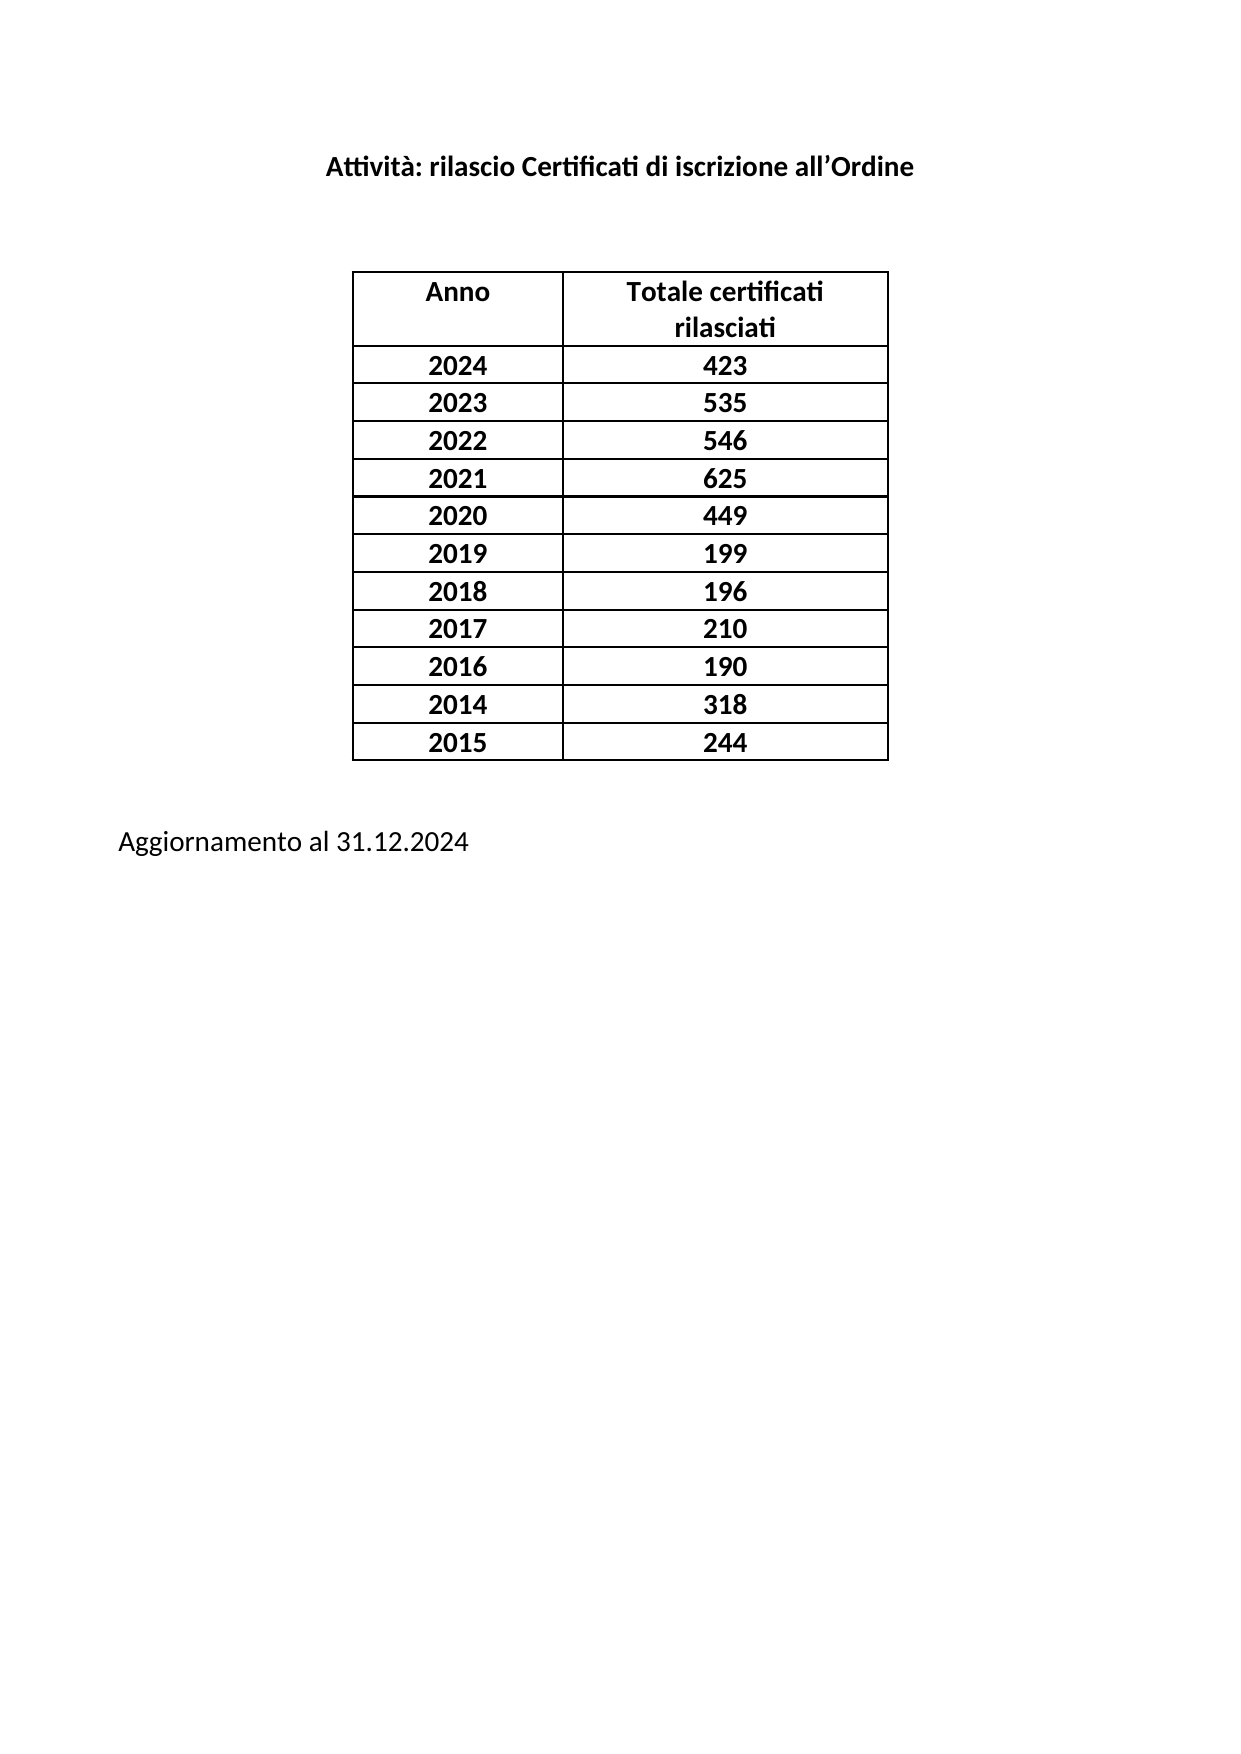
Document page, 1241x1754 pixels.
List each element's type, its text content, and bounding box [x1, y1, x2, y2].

table_cell 2017 [354, 611, 562, 646]
table_cell 2015 [354, 724, 562, 759]
table_cell 2019 [354, 535, 562, 571]
table_cell 2014 [354, 686, 562, 722]
table_cell 2020 [354, 498, 562, 533]
table_cell 2021 [354, 460, 562, 495]
text Attività: rilascio Certificati di iscrizione all’Ordine [118, 148, 1122, 183]
table_cell 2018 [354, 573, 562, 608]
table_cell 210 [564, 611, 887, 646]
table_cell 318 [564, 686, 887, 722]
table_cell 2016 [354, 648, 562, 684]
table_header Anno [354, 273, 562, 344]
table_cell 546 [564, 422, 887, 458]
table_cell 423 [564, 347, 887, 382]
table_header Totale certificati rilasciati [564, 273, 887, 344]
table_cell 190 [564, 648, 887, 684]
table_cell 2024 [354, 347, 562, 382]
table_cell 449 [564, 498, 887, 533]
table_cell 625 [564, 460, 887, 495]
table_cell 535 [564, 384, 887, 420]
table_cell 2022 [354, 422, 562, 458]
text Aggiornamento al 31.12.2024 [118, 823, 1122, 859]
table_cell 244 [564, 724, 887, 759]
table_cell 199 [564, 535, 887, 571]
table_cell 196 [564, 573, 887, 608]
table_cell 2023 [354, 384, 562, 420]
